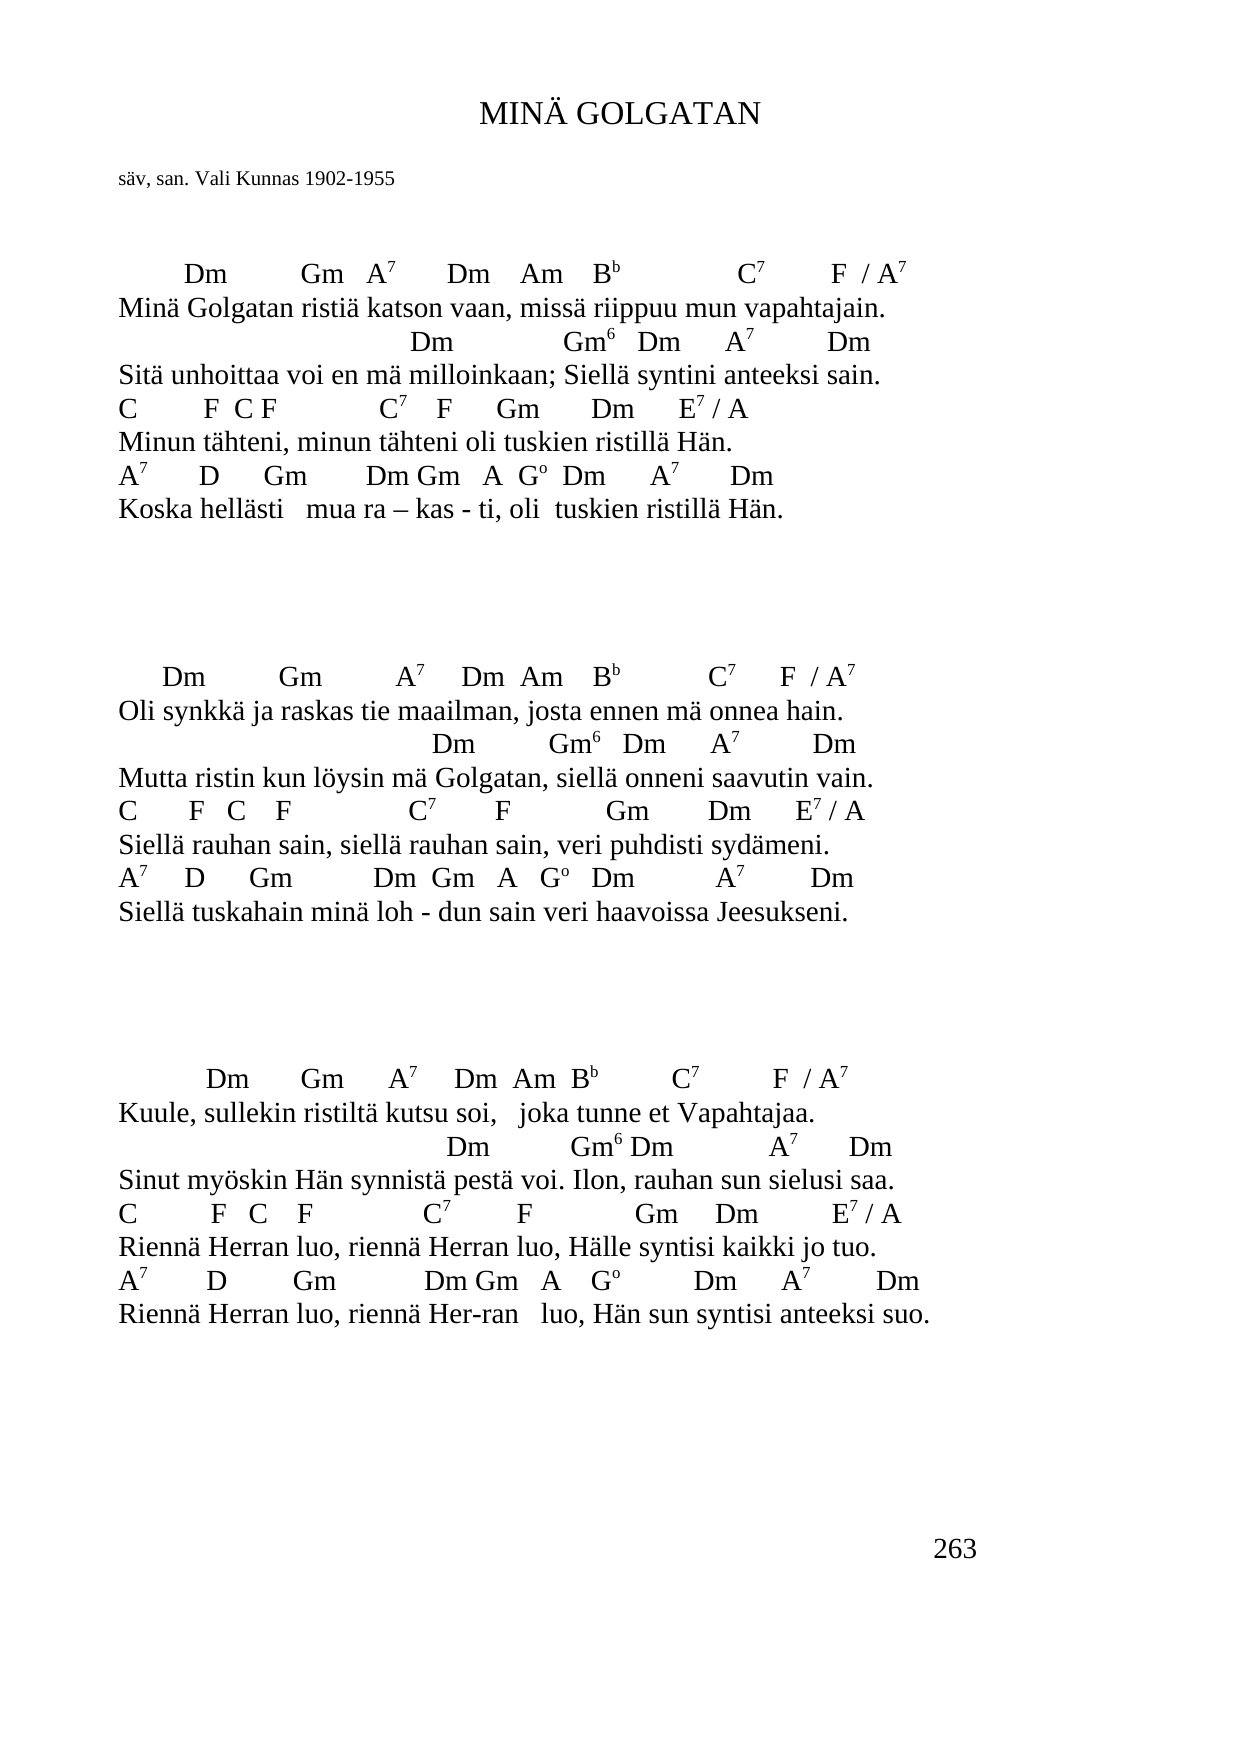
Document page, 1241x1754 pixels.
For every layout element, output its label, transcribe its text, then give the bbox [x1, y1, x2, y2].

text Kuule, sullekin ristiltä kutsu soi, joka tunne et Vapahtajaa. [118, 1095, 1122, 1129]
text Dm Gm6 Dm A7 Dm [118, 324, 1122, 357]
text Oli synkkä ja raskas tie maailman, josta ennen mä onnea hain. [118, 693, 1122, 726]
text Riennä Herran luo, riennä Her-ran luo, Hän sun syntisi anteeksi suo. [118, 1296, 1122, 1330]
text A7 D Gm Dm Gm A Go Dm A7 Dm [118, 1263, 1122, 1296]
text Minun tähteni, minun tähteni oli tuskien ristillä Hän. [118, 424, 1122, 458]
text säv, san. Vali Kunnas 1902-1955 [118, 166, 1122, 189]
text C F C F C7 F Gm Dm E7 / A [118, 391, 1122, 424]
text Minä Golgatan ristiä katson vaan, missä riippuu mun vapahtajain. [118, 290, 1122, 324]
text Riennä Herran luo, riennä Herran luo, Hälle syntisi kaikki jo tuo. [118, 1229, 1122, 1263]
text Siellä tuskahain minä loh - dun sain veri haavoissa Jeesukseni. [118, 894, 1122, 927]
text Mutta ristin kun löysin mä Golgatan, siellä onneni saavutin vain. [118, 760, 1122, 793]
text Dm Gm6 Dm A7 Dm [118, 1129, 1122, 1162]
text Dm Gm6 Dm A7 Dm [118, 726, 1122, 760]
text A7 D Gm Dm Gm A Go Dm A7 Dm [118, 458, 1122, 491]
text Dm Gm A7 Dm Am Bb C7 F / A7 [118, 257, 1122, 290]
text Koska hellästi mua ra – kas - ti, oli tuskien ristillä Hän. [118, 491, 1122, 525]
title MINÄ GOLGATAN [118, 94, 1122, 132]
text Dm Gm A7 Dm Am Bb C7 F / A7 [118, 659, 1122, 693]
text C F C F C7 F Gm Dm E7 / A [118, 1196, 1122, 1229]
text C F C F C7 F Gm Dm E7 / A [118, 793, 1122, 827]
text Sinut myöskin Hän synnistä pestä voi. Ilon, rauhan sun sielusi saa. [118, 1162, 1122, 1196]
text Dm Gm A7 Dm Am Bb C7 F / A7 [118, 1062, 1122, 1095]
text A7 D Gm Dm Gm A Go Dm A7 Dm [118, 860, 1122, 894]
text Siellä rauhan sain, siellä rauhan sain, veri puhdisti sydämeni. [118, 827, 1122, 860]
text Sitä unhoittaa voi en mä milloinkaan; Siellä syntini anteeksi sain. [118, 357, 1122, 391]
text 263 [118, 1531, 1122, 1565]
